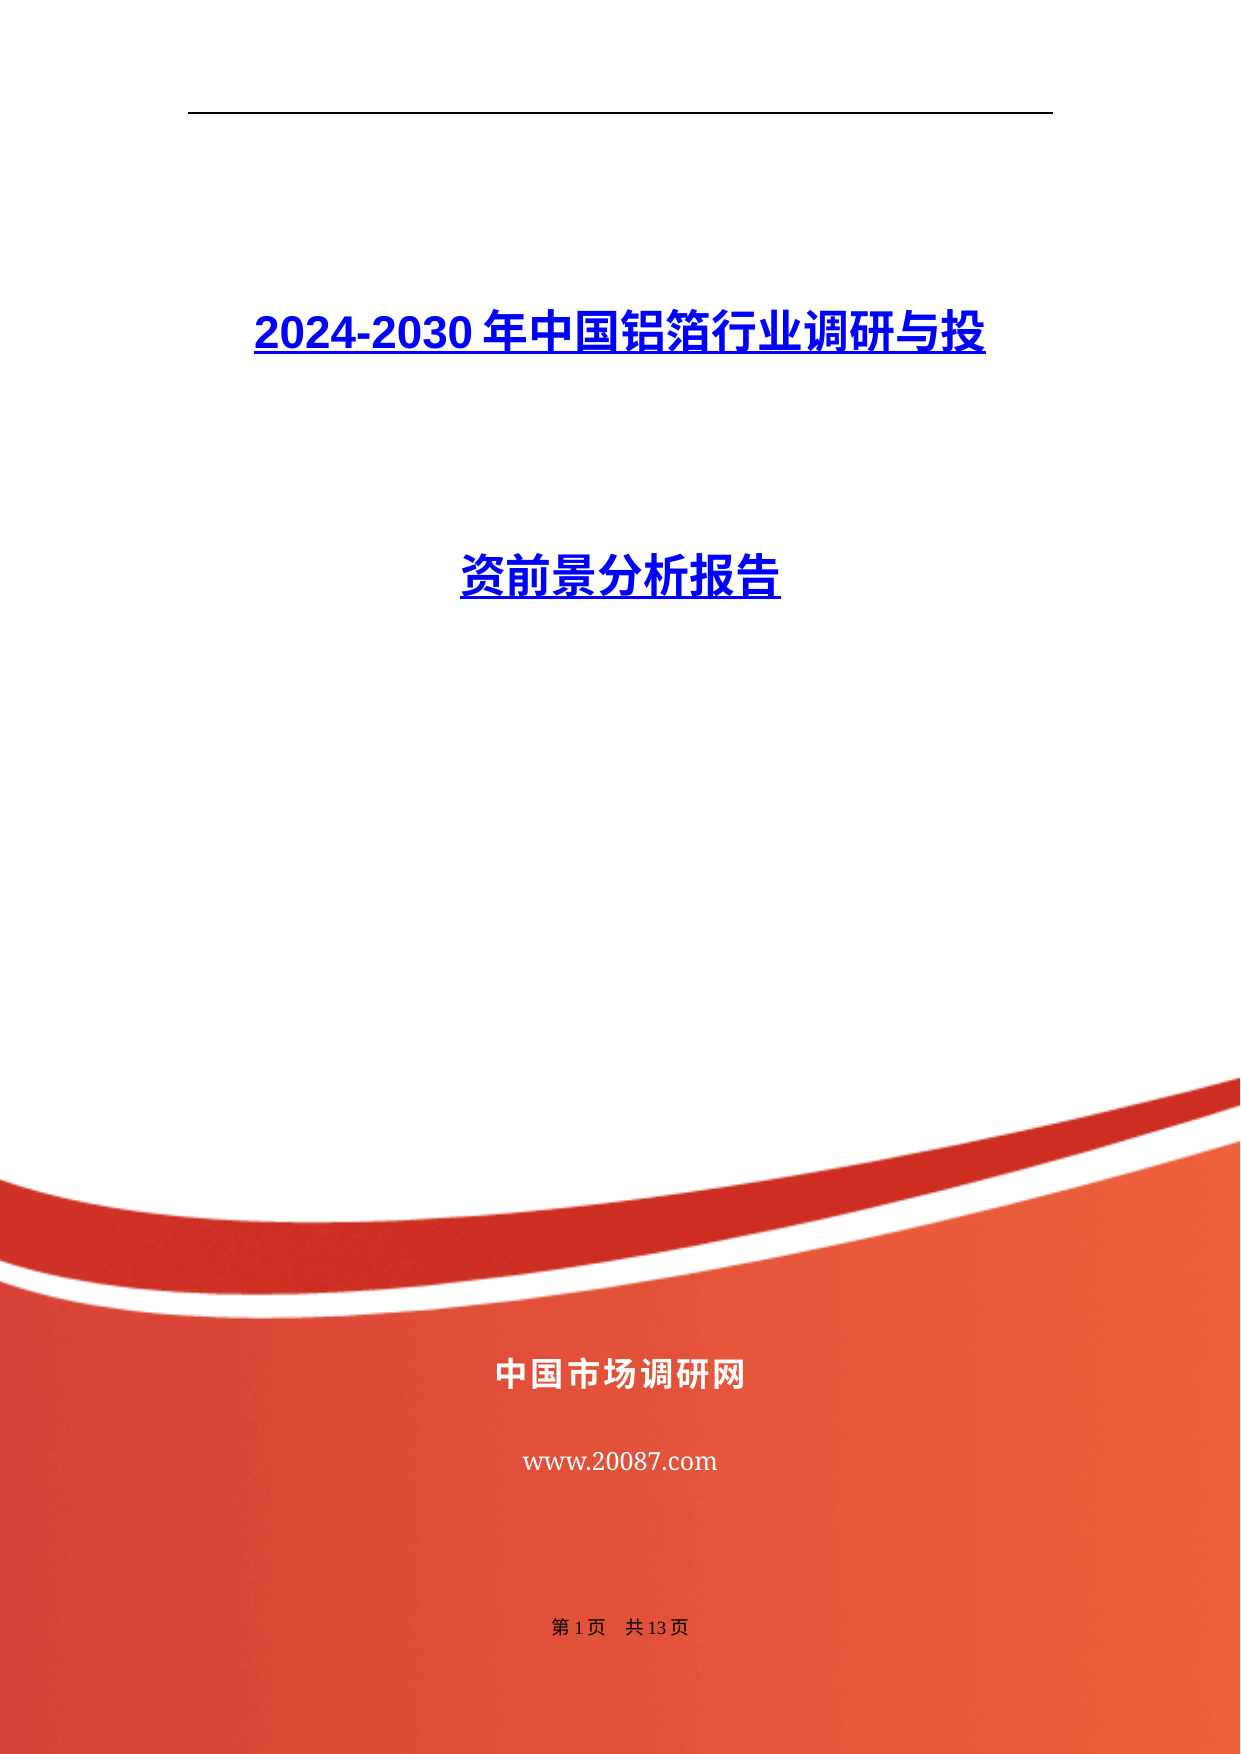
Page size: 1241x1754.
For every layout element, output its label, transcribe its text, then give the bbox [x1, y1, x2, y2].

text www.20087.com [187, 1428, 1053, 1493]
picture [0, 1006, 1241, 1754]
table_header 2024-2030年中国铝箔行业调研与投资前景分析报告 [188, 207, 1053, 773]
subtitle 中国市场调研网 [187, 1339, 1053, 1404]
